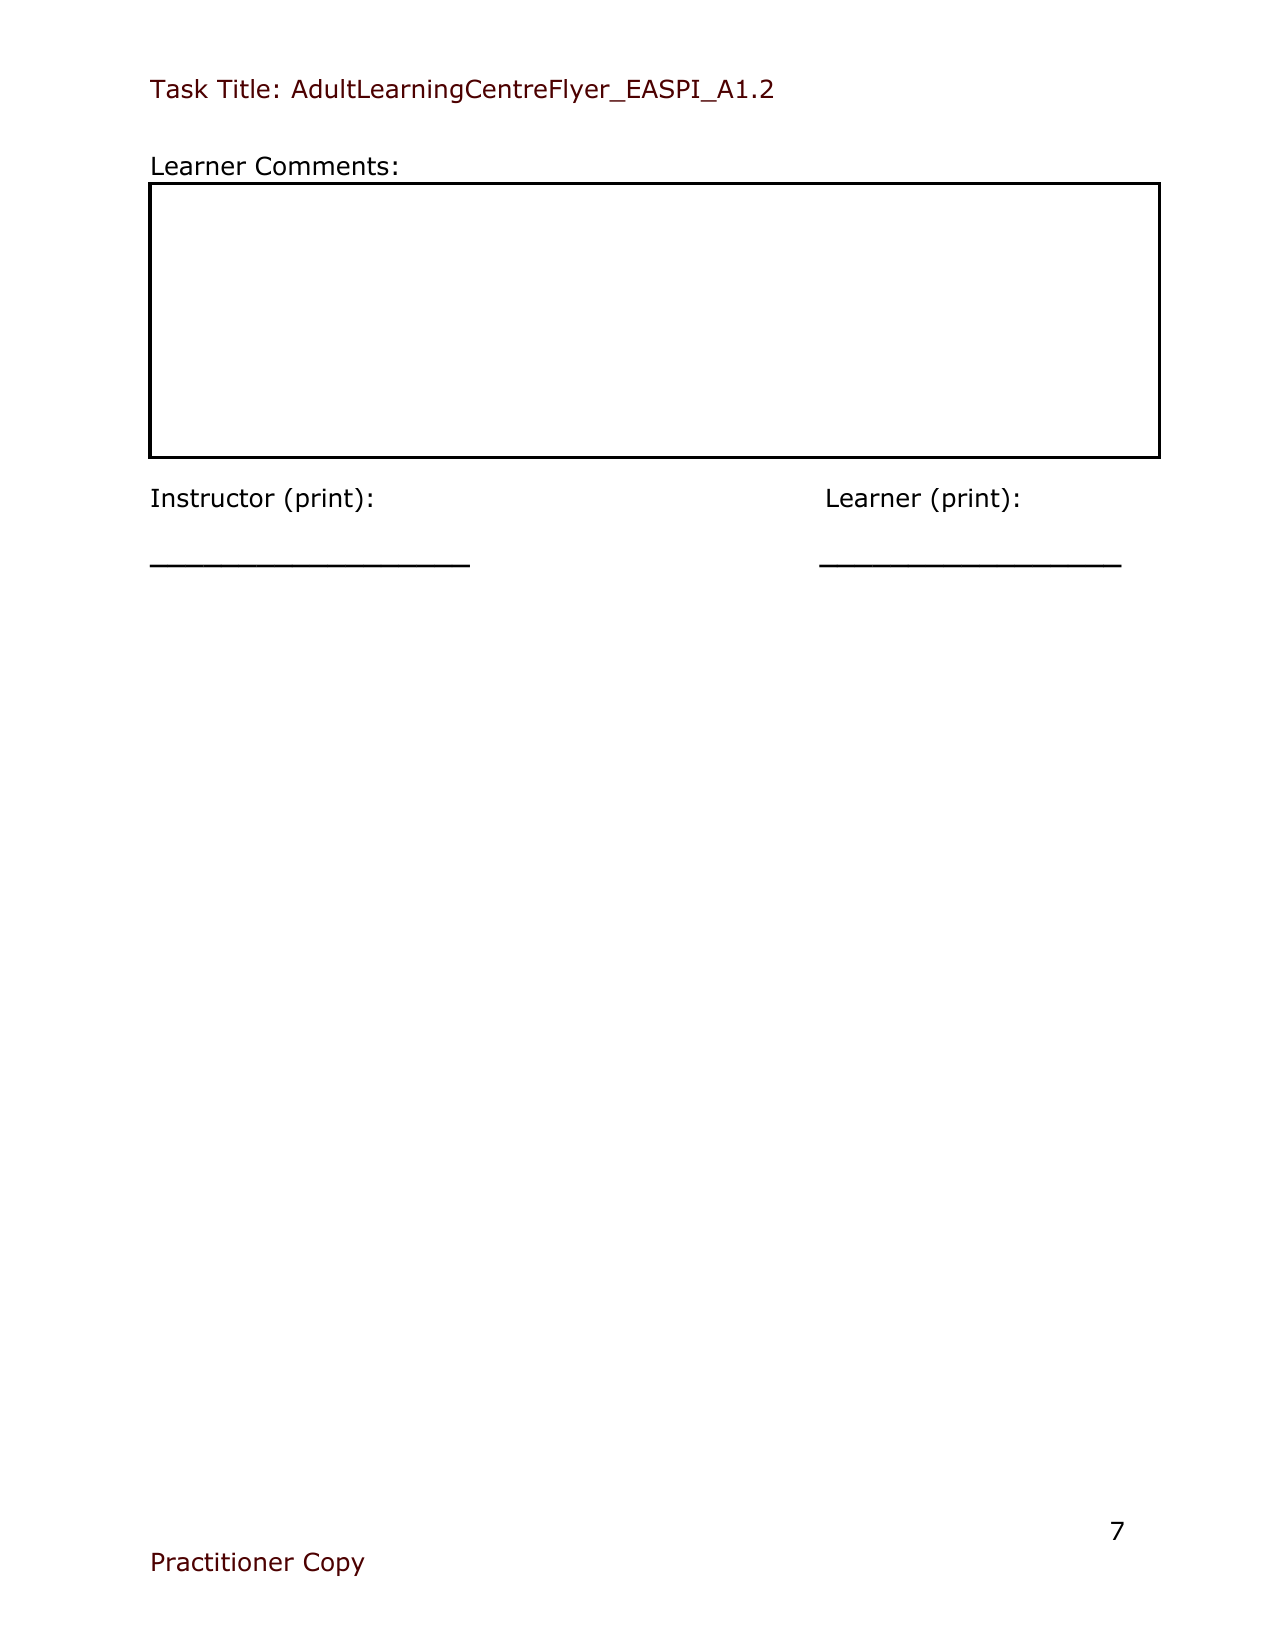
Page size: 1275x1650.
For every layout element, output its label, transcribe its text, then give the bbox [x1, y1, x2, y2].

text Learner Comments: [150, 150, 1125, 180]
text Instructor (print): Learner (print): [150, 482, 1125, 513]
text __________________ _________________ [150, 538, 1125, 568]
